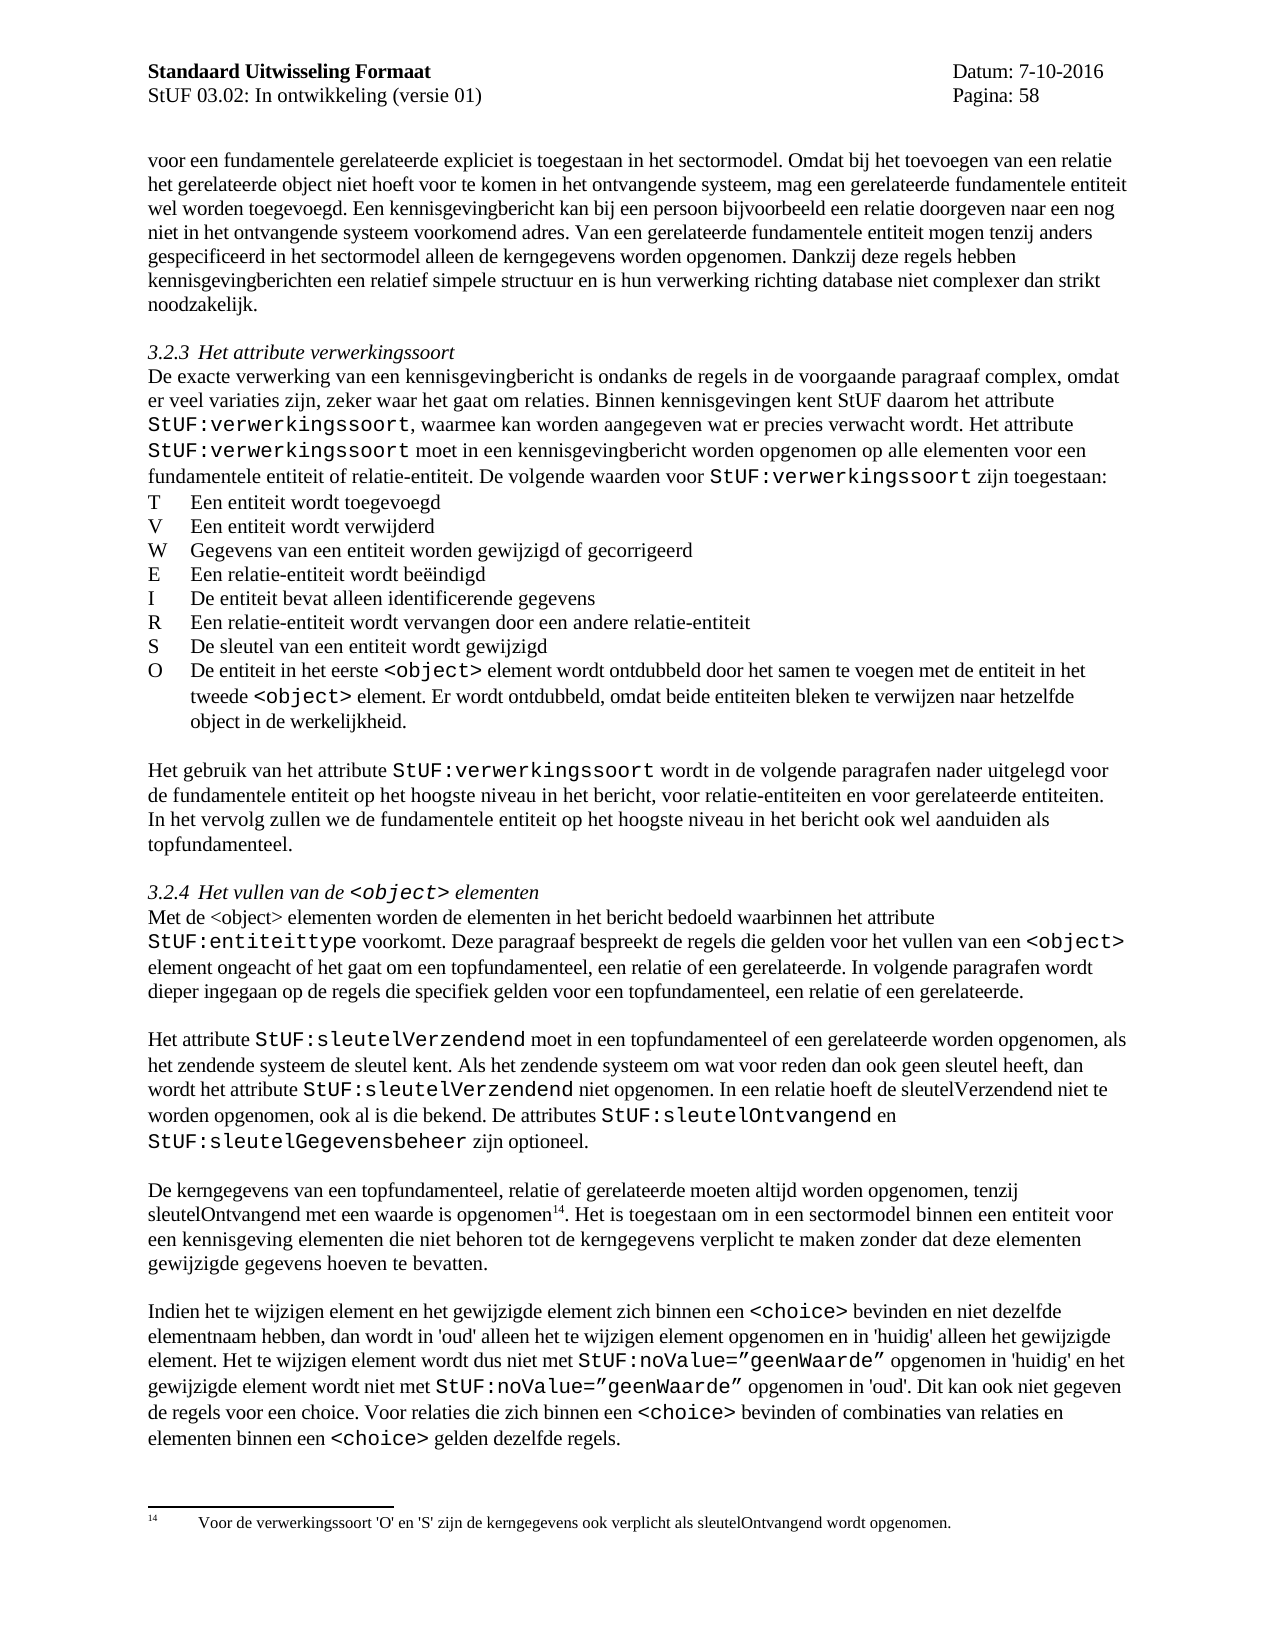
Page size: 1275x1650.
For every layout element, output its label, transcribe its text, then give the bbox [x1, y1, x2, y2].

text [148, 148, 1127, 316]
text De kerngegevens van een topfundamenteel, relatie of gerelateerde moeten altijd worden opgenomen, tenzij sleutelOntvangend met een waarde is opgenomen. Het is toegestaan om in een sectormodel binnen een entiteit voor een kennisgeving elementen die niet behoren tot de kerngegevens verplicht te maken zonder dat deze elementen gewijzigde gegevens hoeven te bevatten. [148, 1178, 1127, 1274]
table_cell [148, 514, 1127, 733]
subtitle Het vullen van de <object> elementen [148, 879, 1127, 905]
text Indien het te wijzigen element en het gewijzigde element zich binnen een <choice> bevinden en niet dezelfde elementnaam hebben, dan wordt in 'oud' alleen het te wijzigen element opgenomen en in 'huidig' alleen het gewijzigde element. Het te wijzigen element wordt dus niet met StUF:noValue=”geenWaarde” opgenomen in 'huidig' en het gewijzigde element wordt niet met StUF:noValue=”geenWaarde” opgenomen in 'oud'. Dit kan ook niet gegeven de regels voor een choice. Voor relaties die zich binnen een <choice> bevinden of combinaties van relaties en elementen binnen een <choice> gelden dezelfde regels. [148, 1299, 1127, 1451]
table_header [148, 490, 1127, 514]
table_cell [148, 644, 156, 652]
text Het gebruik van het attribute StUF:verwerkingssoort wordt in de volgende paragrafen nader uitgelegd voor de fundamentele entiteit op het hoogste niveau in het bericht, voor relatie-entiteiten en voor gerelateerde entiteiten. In het vervolg zullen we de fundamentele entiteit op het hoogste niveau in het bericht ook wel aanduiden als topfundamenteel. [148, 758, 1127, 856]
text De exacte verwerking van een kennisgevingbericht is ondanks de regels in de voorgaande paragraaf complex, omdat er veel variaties zijn, zeker waar het gaat om relaties. Binnen kennisgevingen kent StUF daarom het attribute StUF:verwerkingssoort, waarmee kan worden aangegeven wat er precies verwacht wordt. Het attribute StUF:verwerkingssoort moet in een kennisgevingbericht worden opgenomen op alle elementen voor een fundamentele entiteit of relatie-entiteit. De volgende waarden voor StUF:verwerkingssoort zijn toegestaan: [148, 364, 1127, 489]
subtitle Het attribute verwerkingssoort [148, 340, 1127, 364]
text Met de <object> elementen worden de elementen in het bericht bedoeld waarbinnen het attribute StUF:entiteittype voorkomt. Deze paragraaf bespreekt de regels die gelden voor het vullen van een <object> element ongeacht of het gaat om een topfundamenteel, een relatie of een gerelateerde. In volgende paragrafen wordt dieper ingegaan op de regels die specifiek gelden voor een topfundamenteel, een relatie of een gerelateerde. [148, 905, 1127, 1003]
text Het attribute StUF:sleutelVerzendend moet in een topfundamenteel of een gerelateerde worden opgenomen, als het zendende systeem de sleutel kent. Als het zendende systeem om wat voor reden dan ook geen sleutel heeft, dan wordt het attribute StUF:sleutelVerzendend niet opgenomen. In een relatie hoeft de sleutelVerzendend niet te worden opgenomen, ook al is die bekend. De attributes StUF:sleutelOntvangend en StUF:sleutelGegevensbeheer zijn optioneel. [148, 1027, 1127, 1154]
